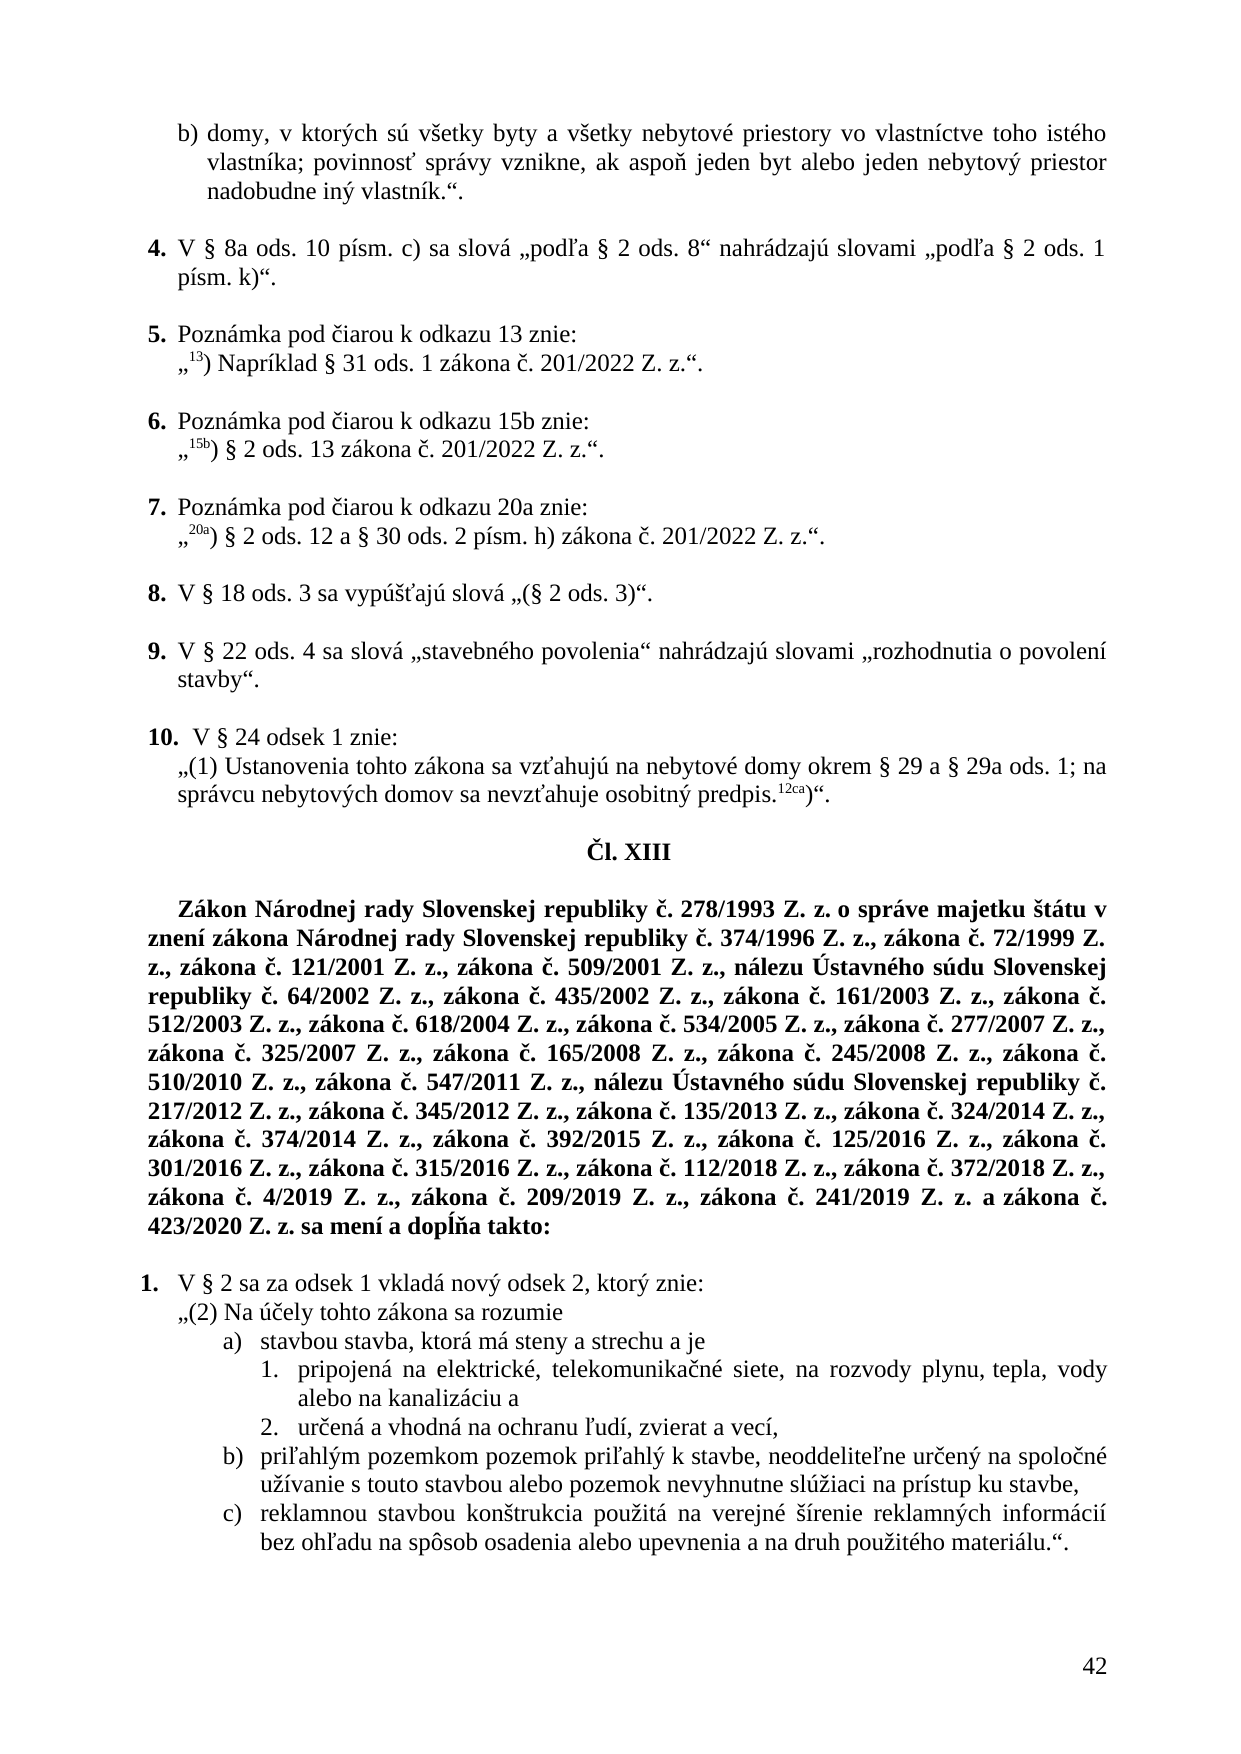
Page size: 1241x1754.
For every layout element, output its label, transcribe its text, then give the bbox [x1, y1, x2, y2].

list V § 24 odsek 1 znie: [148, 722, 1107, 751]
list Poznámka pod čiarou k odkazu 13 znie: [148, 319, 1107, 348]
list V § 8a ods. 10 písm. c) sa slová „podľa § 2 ods. 8“ nahrádzajú slovami „podľa § 2 ods. 1 písm. k)“. [148, 233, 1107, 291]
list „15b) § 2 ods. 13 zákona č. 201/2022 Z. z.“. [177, 434, 1107, 463]
list Poznámka pod čiarou k odkazu 20a znie: [148, 492, 1107, 521]
list domy, v ktorých sú všetky byty a všetky nebytové priestory vo vlastníctve toho istého vlastníka; povinnosť správy vznikne, ak aspoň jeden byt alebo jeden nebytový priestor nadobudne iný vlastník.“. [177, 118, 1107, 204]
text Zákon Národnej rady Slovenskej republiky č. 278/1993 Z. z. o správe majetku štátu v znení zákona Národnej rady Slovenskej republiky č. 374/1996 Z. z., zákona č. 72/1999 Z. z., zákona č. 121/2001 Z. z., zákona č. 509/2001 Z. z., nálezu Ústavného súdu Slovenskej republiky č. 64/2002 Z. z., zákona č. 435/2002 Z. z., zákona č. 161/2003 Z. z., zákona č. 512/2003 Z. z., zákona č. 618/2004 Z. z., zákona č. 534/2005 Z. z., zákona č. 277/2007 Z. z., zákona č. 325/2007 Z. z., zákona č. 165/2008 Z. z., zákona č. 245/2008 Z. z., zákona č. 510/2010 Z. z., zákona č. 547/2011 Z. z., nálezu Ústavného súdu Slovenskej republiky č. 217/2012 Z. z., zákona č. 345/2012 Z. z., zákona č. 135/2013 Z. z., zákona č. 324/2014 Z. z., zákona č. 374/2014 Z. z., zákona č. 392/2015 Z. z., zákona č. 125/2016 Z. z., zákona č. 301/2016 Z. z., zákona č. 315/2016 Z. z., zákona č. 112/2018 Z. z., zákona č. 372/2018 Z. z., zákona č. 4/2019 Z. z., zákona č. 209/2019 Z. z., zákona č. 241/2019 Z. z. a zákona č. 423/2020 Z. z. sa mení a dopĺňa takto: [148, 894, 1107, 1239]
list reklamnou stavbou konštrukcia použitá na verejné šírenie reklamných informácií bez ohľadu na spôsob osadenia alebo upevnenia a na druh použitého materiálu.“. [223, 1498, 1107, 1556]
list V § 22 ods. 4 sa slová „stavebného povolenia“ nahrádzajú slovami „rozhodnutia o povolení stavby“. [148, 636, 1107, 693]
list pripojená na elektrické, telekomunikačné siete, na rozvody plynu, tepla, vody alebo na kanalizáciu a [260, 1354, 1107, 1412]
text Čl. XIII [148, 837, 1109, 866]
list Poznámka pod čiarou k odkazu 15b znie: [148, 406, 1107, 434]
list V § 2 sa za odsek 1 vkladá nový odsek 2, ktorý znie: [140, 1268, 1107, 1297]
list „13) Napríklad § 31 ods. 1 zákona č. 201/2022 Z. z.“. [177, 348, 1107, 377]
list určená a vhodná na ochranu ľudí, zvierat a vecí, [260, 1412, 1107, 1441]
list stavbou stavba, ktorá má steny a strechu a je [223, 1326, 1107, 1354]
text „(2) Na účely tohto zákona sa rozumie [177, 1297, 1107, 1326]
list V § 18 ods. 3 sa vypúšťajú slová „(§ 2 ods. 3)“. [148, 578, 1107, 607]
list „20a) § 2 ods. 12 a § 30 ods. 2 písm. h) zákona č. 201/2022 Z. z.“. [177, 521, 1107, 549]
list „(1) Ustanovenia tohto zákona sa vzťahujú na nebytové domy okrem § 29 a § 29a ods. 1; na správcu nebytových domov sa nevzťahuje osobitný predpis.12ca)“. [177, 751, 1107, 808]
list priľahlým pozemkom pozemok priľahlý k stavbe, neoddeliteľne určený na spoločné užívanie s touto stavbou alebo pozemok nevyhnutne slúžiaci na prístup ku stavbe, [223, 1441, 1107, 1498]
